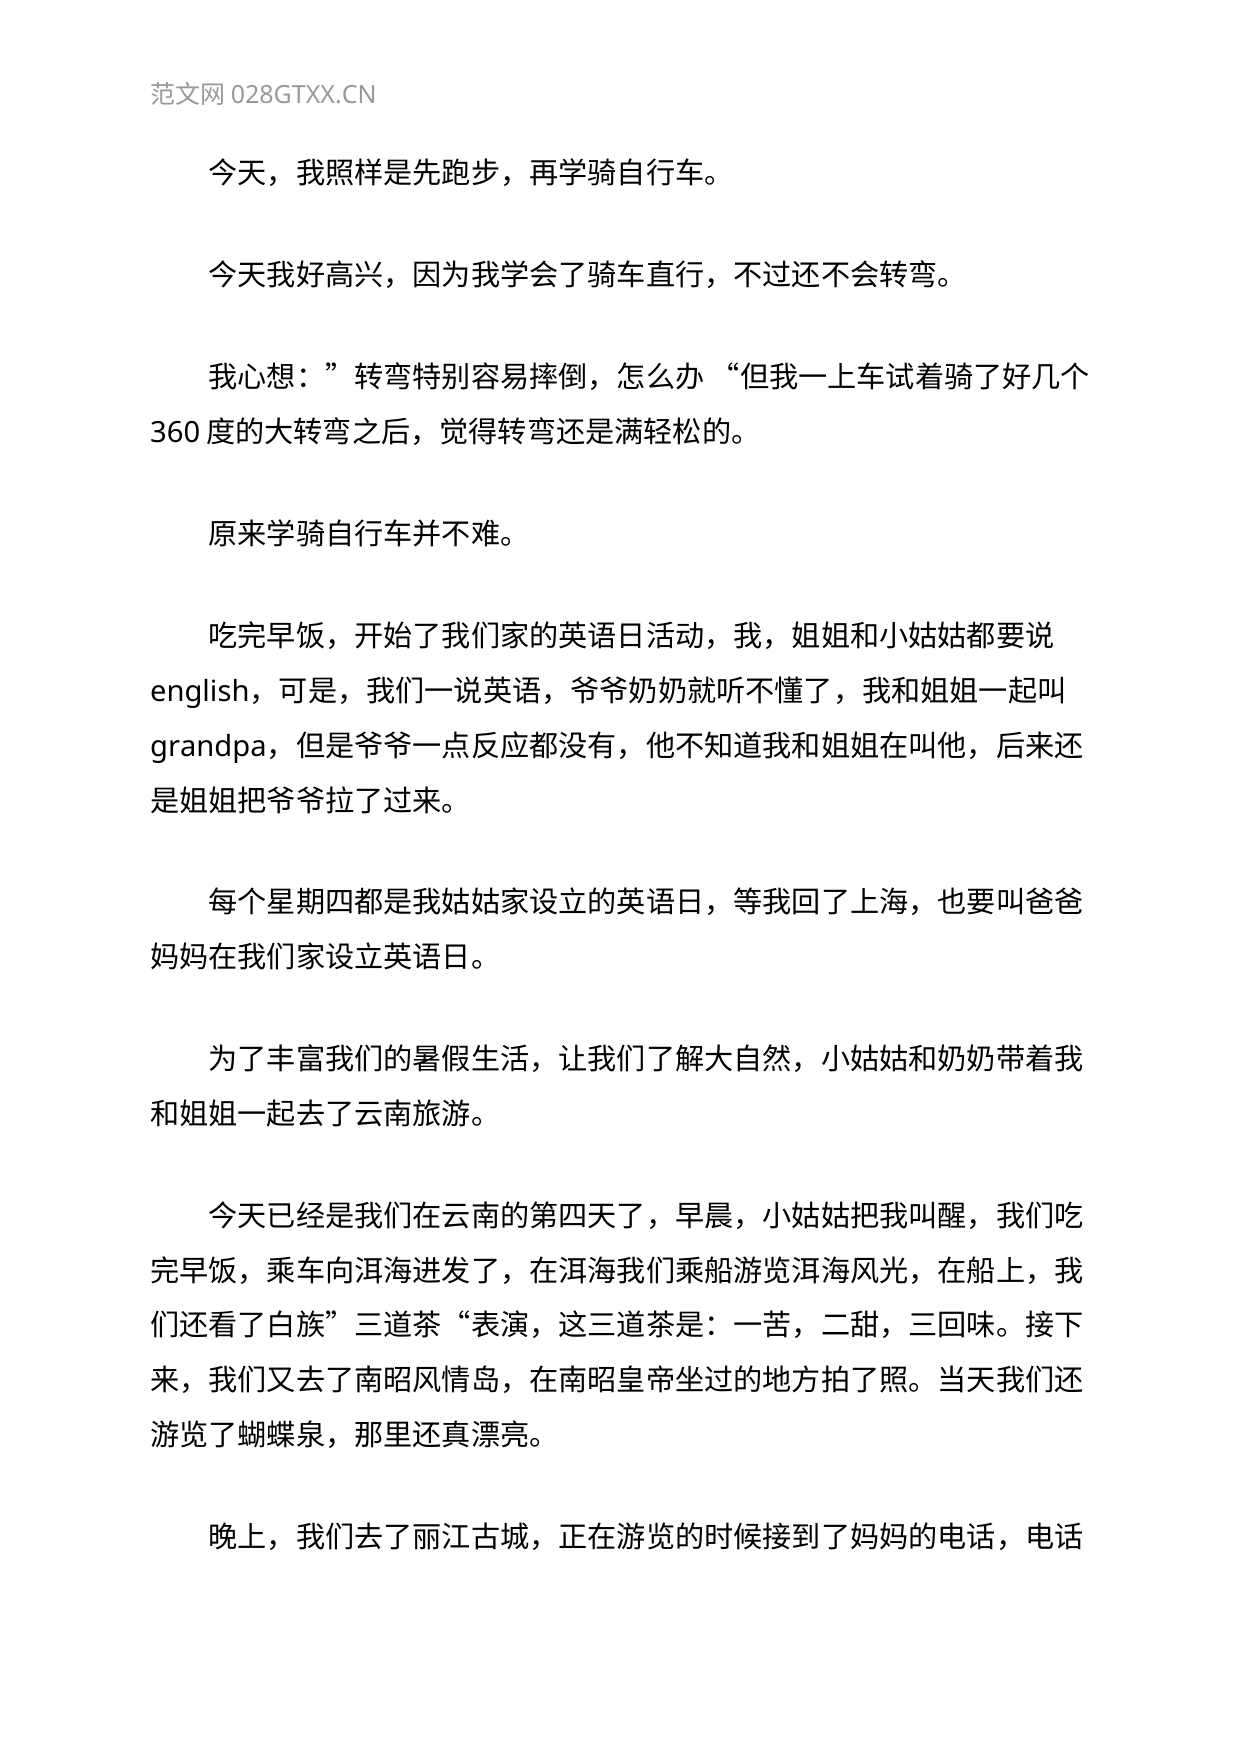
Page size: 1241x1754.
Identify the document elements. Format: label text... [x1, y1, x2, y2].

text 我心想：”转弯特别容易摔倒，怎么办 “但我一上车试着骑了好几个360度的大转弯之后，觉得转弯还是满轻松的。 [150, 353, 1090, 451]
text 吃完早饭，开始了我们家的英语日活动，我，姐姐和小姑姑都要说english，可是，我们一说英语，爷爷奶奶就听不懂了，我和姐姐一起叫grandpa，但是爷爷一点反应都没有，他不知道我和姐姐在叫他，后来还是姐姐把爷爷拉了过来。 [150, 612, 1090, 819]
text 为了丰富我们的暑假生活，让我们了解大自然，小姑姑和奶奶带着我和姐姐一起去了云南旅游。 [150, 1036, 1090, 1133]
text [150, 1513, 1090, 1556]
text 今天已经是我们在云南的第四天了，早晨，小姑姑把我叫醒，我们吃完早饭，乘车向洱海进发了，在洱海我们乘船游览洱海风光，在船上，我们还看了白族”三道茶“表演，这三道茶是：一苦，二甜，三回味。接下来，我们又去了南昭风情岛，在南昭皇帝坐过的地方拍了照。当天我们还游览了蝴蝶泉，那里还真漂亮。 [150, 1192, 1090, 1454]
text 每个星期四都是我姑姑家设立的英语日，等我回了上海，也要叫爸爸妈妈在我们家设立英语日。 [150, 879, 1090, 976]
text 今天，我照样是先跑步，再学骑自行车。 [150, 150, 1090, 192]
text 今天我好高兴，因为我学会了骑车直行，不过还不会转弯。 [150, 252, 1090, 294]
text 原来学骑自行车并不难。 [150, 510, 1090, 553]
